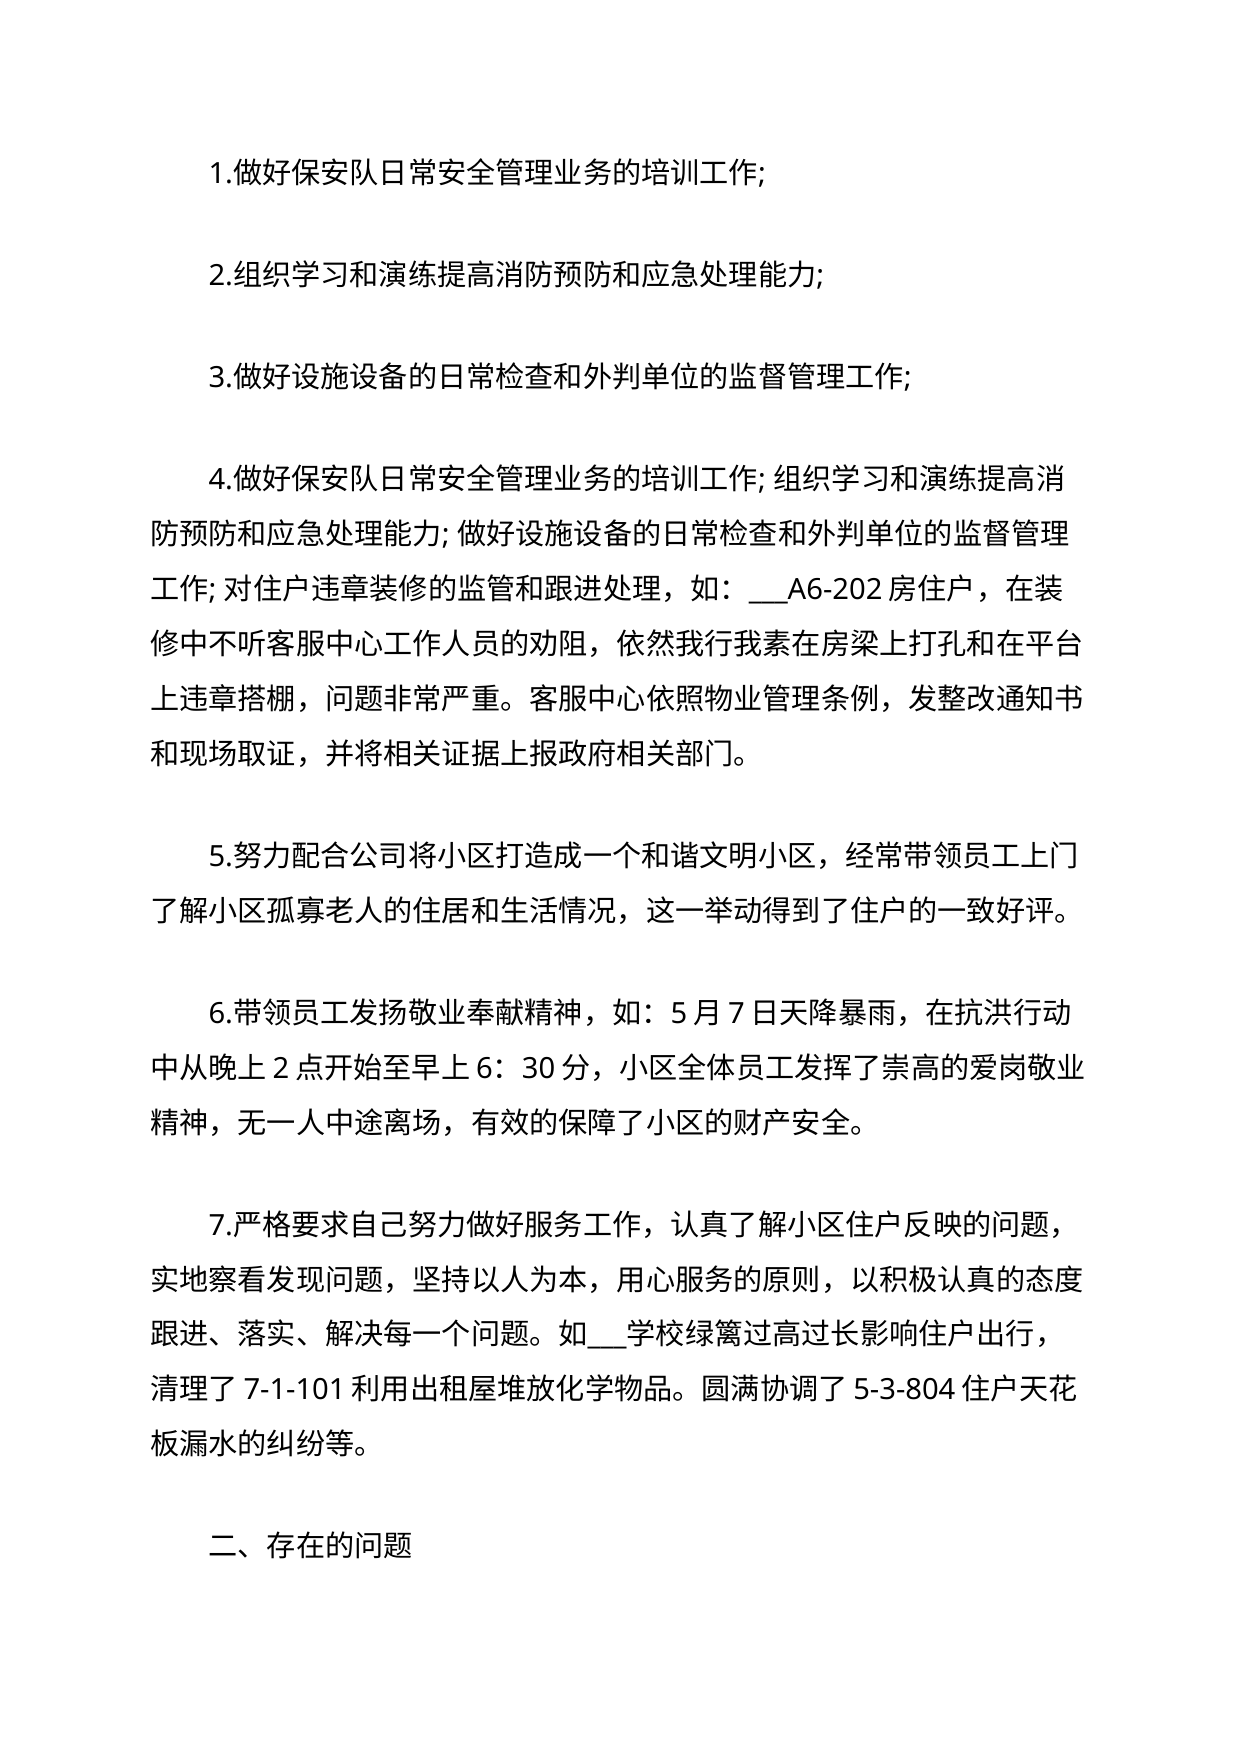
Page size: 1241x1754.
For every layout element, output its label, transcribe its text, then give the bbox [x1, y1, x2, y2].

text 5.努力配合公司将小区打造成一个和谐文明小区，经常带领员工上门了解小区孤寡老人的住居和生活情况，这一举动得到了住户的一致好评。 [150, 832, 1090, 930]
text 二、存在的问题 [150, 1523, 1090, 1565]
text 4.做好保安队日常安全管理业务的培训工作; 组织学习和演练提高消防预防和应急处理能力; 做好设施设备的日常检查和外判单位的监督管理工作; 对住户违章装修的监管和跟进处理，如：___A6-202房住户，在装修中不听客服中心工作人员的劝阻，依然我行我素在房梁上打孔和在平台上违章搭棚，问题非常严重。客服中心依照物业管理条例，发整改通知书和现场取证，并将相关证据上报政府相关部门。 [150, 456, 1090, 773]
text 7.严格要求自己努力做好服务工作，认真了解小区住户反映的问题，实地察看发现问题，坚持以人为本，用心服务的原则，以积极认真的态度跟进、落实、解决每一个问题。如___学校绿篱过高过长影响住户出行，清理了7-1-101利用出租屋堆放化学物品。圆满协调了5-3-804住户天花板漏水的纠纷等。 [150, 1201, 1090, 1463]
text 3.做好设施设备的日常检查和外判单位的监督管理工作; [150, 354, 1090, 396]
text 2.组织学习和演练提高消防预防和应急处理能力; [150, 252, 1090, 294]
text 1.做好保安队日常安全管理业务的培训工作; [150, 150, 1090, 192]
text 6.带领员工发扬敬业奉献精神，如：5月7日天降暴雨，在抗洪行动中从晚上2点开始至早上6：30分，小区全体员工发挥了崇高的爱岗敬业精神，无一人中途离场，有效的保障了小区的财产安全。 [150, 989, 1090, 1142]
